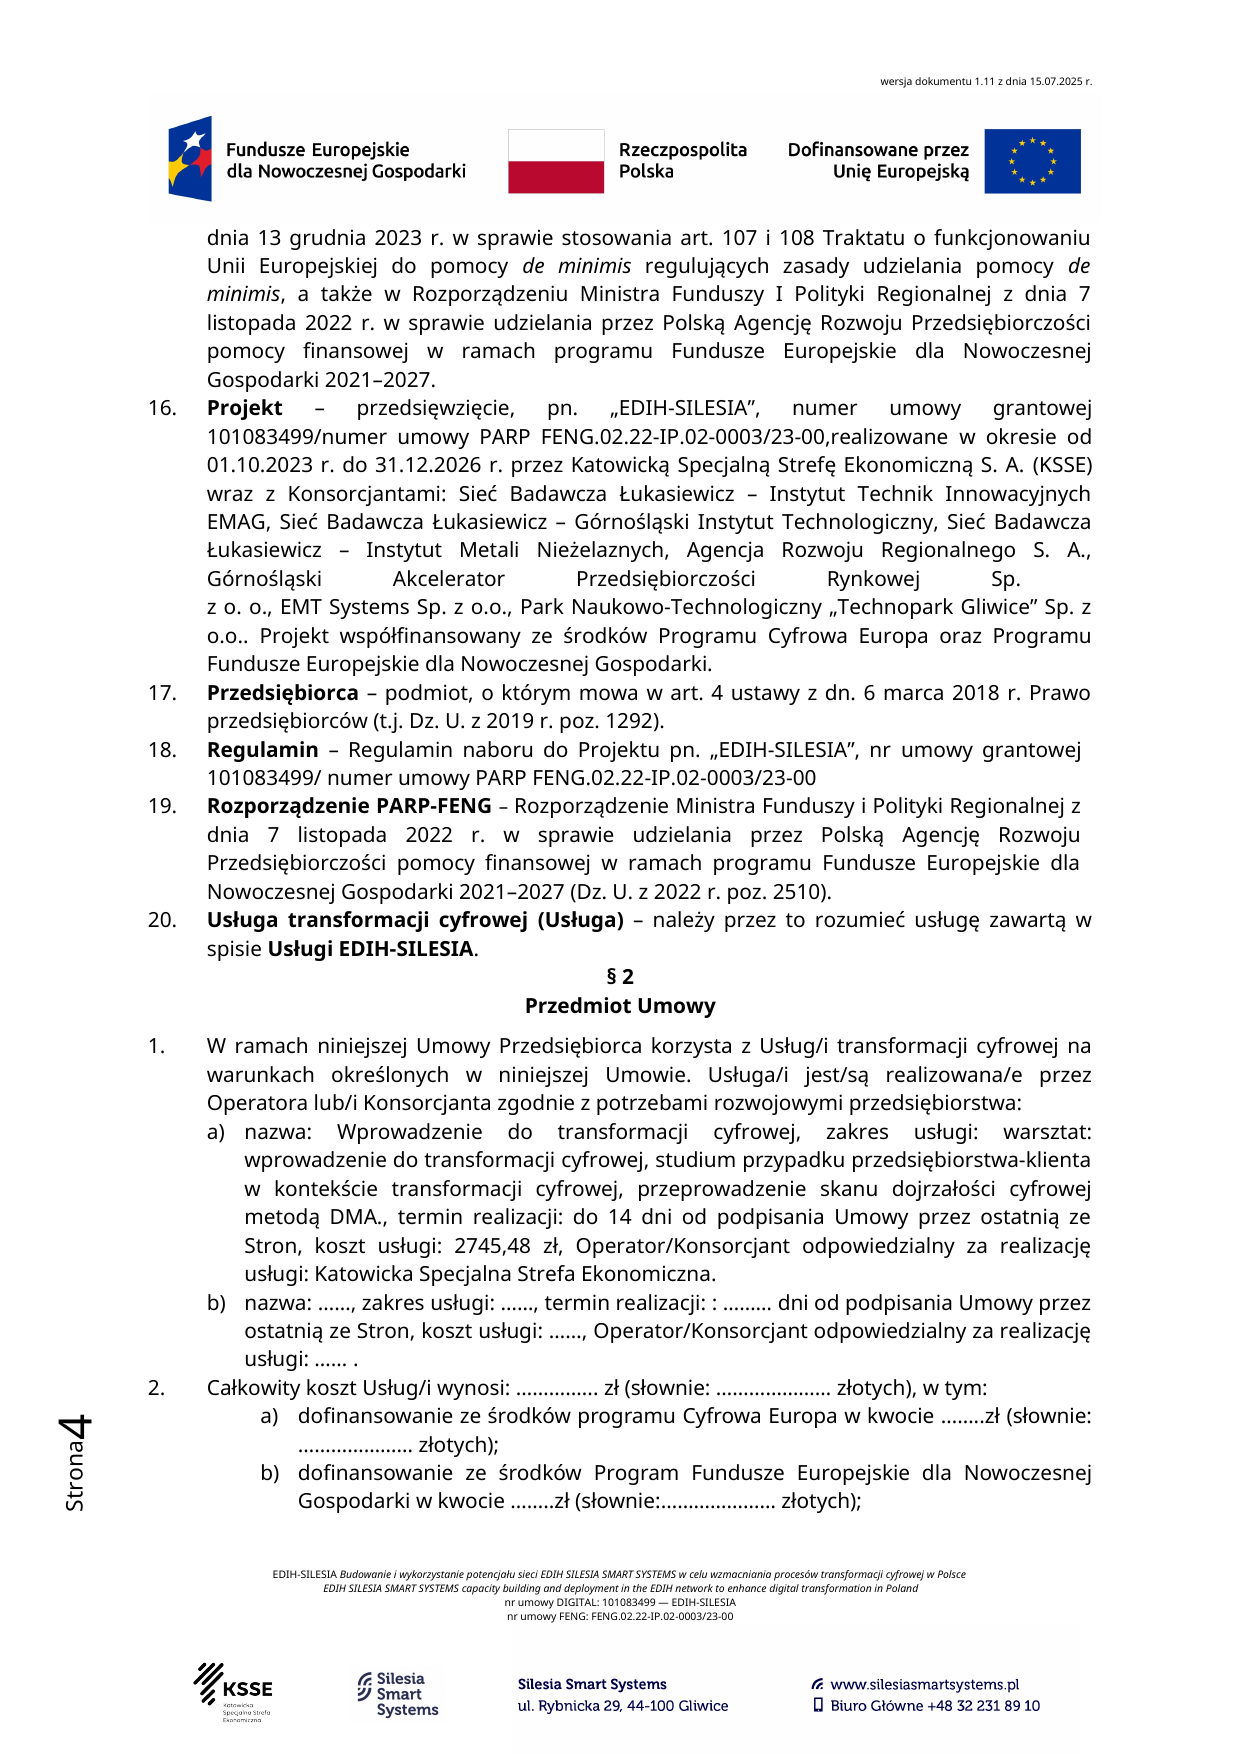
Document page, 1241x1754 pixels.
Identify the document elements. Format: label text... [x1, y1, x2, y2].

list Usługa transformacji cyfrowej (Usługa) – należy przez to rozumieć usługę zawartą w spisie Usługi EDIH-SILESIA. [148, 905, 1093, 962]
list W ramach niniejszej Umowy Przedsiębiorca korzysta z Usług/i transformacji cyfrowej na warunkach określonych w niniejszej Umowie. Usługa/i jest/są realizowana/e przez Operatora lub/i Konsorcjanta zgodnie z potrzebami rozwojowymi przedsiębiorstwa: [148, 1032, 1093, 1117]
picture [147, 94, 1102, 223]
list dofinansowanie ze środków Program Fundusze Europejskie dla Nowoczesnej Gospodarki w kwocie ……..zł (słownie:………………… złotych); [260, 1458, 1093, 1515]
picture [168, 1640, 307, 1740]
list nazwa: ……, zakres usługi: ……, termin realizacji: : ……… dni od podpisania Umowy przez ostatnią ze Stron, koszt usługi: ……, Operator/Konsorcjant odpowiedzialny za realizację usługi: …… . [207, 1288, 1093, 1373]
list Regulamin – Regulamin naboru do Projektu pn. „EDIH-SILESIA”, nr umowy grantowej 101083499/ numer umowy PARP FENG.02.22-IP.02-0003/23-00 [148, 735, 1082, 792]
list Całkowity koszt Usług/i wynosi: ……….….. zł (słownie: ………………… złotych), w tym: [148, 1373, 1093, 1401]
text Przedmiot Umowy [148, 991, 1093, 1019]
picture [511, 1624, 1082, 1754]
list Projekt – przedsięwzięcie, pn. „EDIH-SILESIA”, numer umowy grantowej 101083499/numer umowy PARP FENG.02.22-IP.02-0003/23-00,realizowane w okresie od 01.10.2023 r. do 31.12.2026 r. przez Katowicką Specjalną Strefę Ekonomiczną S. A. (KSSE) wraz z Konsorcjantami: Sieć Badawcza Łukasiewicz – Instytut Technik Innowacyjnych EMAG, Sieć Badawcza Łukasiewicz – Górnośląski Instytut Technologiczny, Sieć Badawcza Łukasiewicz – Instytut Metali Nieżelaznych, Agencja Rozwoju Regionalnego S. A., Górnośląski Akcelerator Przedsiębiorczości Rynkowej Sp. z o. o., EMT Systems Sp. z o.o., Park Naukowo-Technologiczny „Technopark Gliwice” Sp. z o.o.. Projekt współfinansowany ze środków Programu Cyfrowa Europa oraz Programu Fundusze Europejskie dla Nowoczesnej Gospodarki. [148, 393, 1093, 678]
picture [350, 1666, 446, 1724]
text § 2 [148, 962, 1093, 991]
list nazwa: Wprowadzenie do transformacji cyfrowej, zakres usługi: warsztat: wprowadzenie do transformacji cyfrowej, studium przypadku przedsiębiorstwa-klienta w kontekście transformacji cyfrowej, przeprowadzenie skanu dojrzałości cyfrowej metodą DMA., termin realizacji: do 14 dni od podpisania Umowy przez ostatnią ze Stron, koszt usługi: 2745,48 zł, Operator/Konsorcjant odpowiedzialny za realizację usługi: Katowicka Specjalna Strefa Ekonomiczna. [207, 1117, 1093, 1288]
list dofinansowanie ze środków programu Cyfrowa Europa w kwocie ……..zł (słownie:………………… złotych); [260, 1401, 1093, 1458]
list Rozporządzenie PARP-FENG – Rozporządzenie Ministra Funduszy i Polityki Regionalnej z dnia 7 listopada 2022 r. w sprawie udzielania przez Polską Agencję Rozwoju Przedsiębiorczości pomocy finansowej w ramach programu Fundusze Europejskie dla Nowoczesnej Gospodarki 2021–2027 (Dz. U. z 2022 r. poz. 2510). [148, 792, 1082, 905]
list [148, 192, 1093, 393]
list Przedsiębiorca – podmiot, o którym mowa w art. 4 ustawy z dn. 6 marca 2018 r. Prawo przedsiębiorców (t.j. Dz. U. z 2019 r. poz. 1292). [148, 678, 1093, 734]
